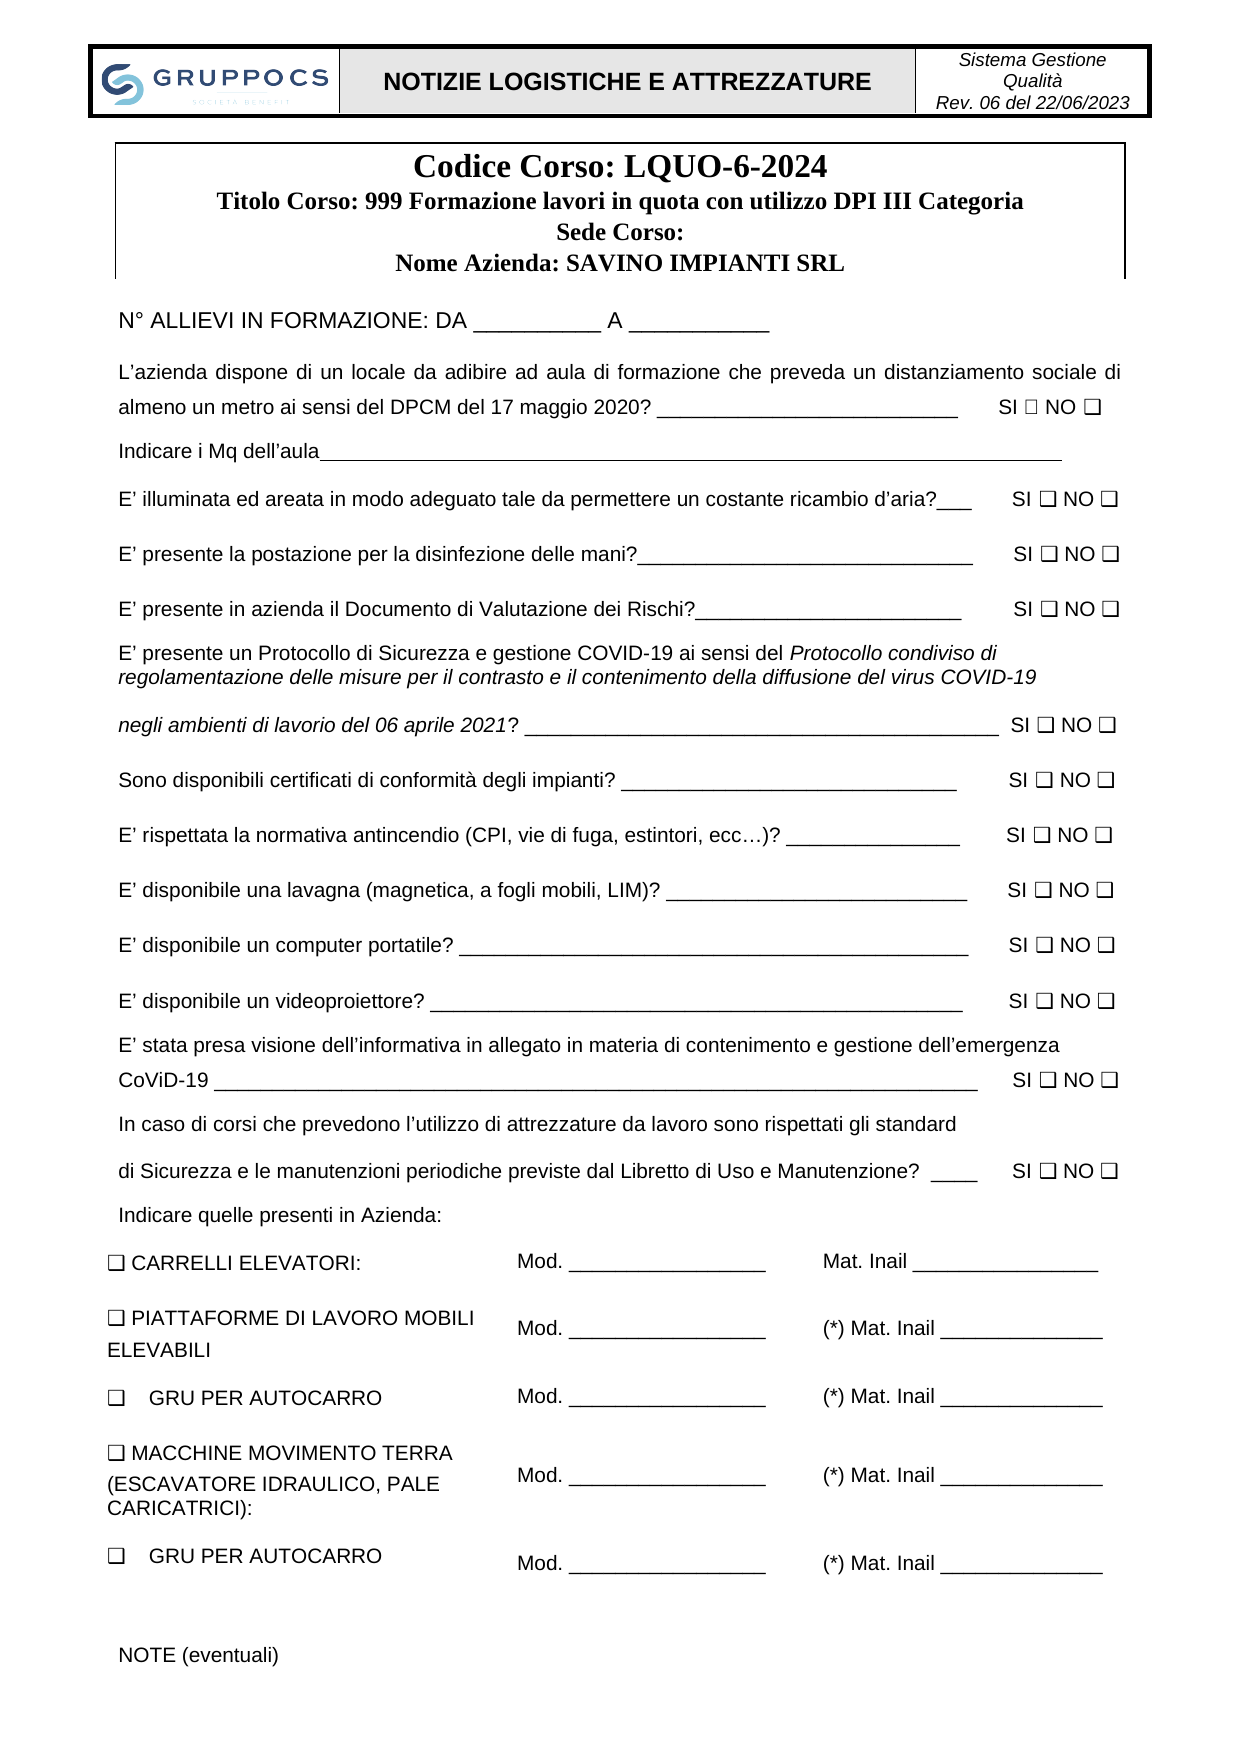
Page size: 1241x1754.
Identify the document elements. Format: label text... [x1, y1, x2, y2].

table_cell ❑ PIATTAFORME DI LAVORO MOBILI ELEVABILI [96, 1283, 506, 1362]
text L’azienda dispone di un locale da adibire ad aula di formazione che preveda un distanziamento sociale di almeno un metro ai sensi del DPCM del 17 maggio 2020? __________________________ SI  NO ❑ [118, 359, 1122, 426]
table_cell (*) Mat. Inail ______________ [811, 1417, 1117, 1520]
text Indicare quelle presenti in Azienda: [118, 1203, 1122, 1227]
table_header ❑ CARRELLI ELEVATORI: [96, 1227, 506, 1282]
table_cell ❑ MACCHINE MOVIMENTO TERRA (ESCAVATORE IDRAULICO, PALE CARICATRICI): [96, 1417, 506, 1520]
table_header Mod. _________________ [506, 1227, 811, 1282]
text Sede Corso: [116, 217, 1124, 248]
text E’ illuminata ed areata in modo adeguato tale da permettere un costante ricambio d’aria?___ SI ❑ NO ❑ [118, 475, 1122, 518]
text N° ALLIEVI IN FORMAZIONE: DA __________ A ___________ [118, 307, 1122, 334]
text E’ presente la postazione per la disinfezione delle mani?_____________________________ SI ❑ NO ❑ [118, 530, 1122, 573]
table_cell Mod. _________________ [506, 1362, 811, 1417]
text E’ stata presa visione dell’informativa in allegato in materia di contenimento e gestione dell’emergenza CoViD-19 __________________________________________________________________ SI ❑ NO ❑ [118, 1032, 1122, 1099]
table_cell (*) Mat. Inail ______________ [811, 1520, 1117, 1630]
text NOTE (eventuali) [118, 1643, 1122, 1667]
text E’ rispettata la normativa antincendio (CPI, vie di fuga, estintori, ecc…)? _______________ SI ❑ NO ❑ [118, 812, 1122, 854]
table_cell Mod. _________________ [506, 1283, 811, 1362]
text E’ disponibile un computer portatile? ____________________________________________ SI ❑ NO ❑ [118, 922, 1122, 965]
text Titolo Corso: 999 Formazione lavori in quota con utilizzo DPI III Categoria [116, 186, 1124, 217]
text In caso di corsi che prevedono l’utilizzo di attrezzature da lavoro sono rispettati gli standard [118, 1112, 1122, 1136]
table_cell (*) Mat. Inail ______________ [811, 1362, 1117, 1417]
text E’ disponibile una lavagna (magnetica, a fogli mobili, LIM)? __________________________ SI ❑ NO ❑ [118, 867, 1122, 909]
table_cell ❑ GRU PER AUTOCARRO [96, 1520, 506, 1630]
table_cell Mod. _________________ [506, 1520, 811, 1630]
text negli ambienti di lavorio del 06 aprile 2021? _________________________________________ SI ❑ NO ❑ [118, 701, 1122, 744]
text Codice Corso: LQUO-6-2024 [116, 144, 1124, 186]
text Indicare i Mq dell’aula [118, 439, 1122, 463]
text E’ presente in azienda il Documento di Valutazione dei Rischi?_______________________ SI ❑ NO ❑ [118, 586, 1122, 628]
picture [101, 64, 332, 106]
table_cell (*) Mat. Inail ______________ [811, 1283, 1117, 1362]
table_header Mat. Inail ________________ [811, 1227, 1117, 1282]
text Sono disponibili certificati di conformità degli impianti? _____________________________ SI ❑ NO ❑ [118, 756, 1122, 799]
table_cell ❑ GRU PER AUTOCARRO [96, 1362, 506, 1417]
text E’ disponibile un videoproiettore? ______________________________________________ SI ❑ NO ❑ [118, 977, 1122, 1020]
text Nome Azienda: SAVINO IMPIANTI SRL [116, 248, 1124, 279]
text di Sicurezza e le manutenzioni periodiche previste dal Libretto di Uso e Manutenzione? ____ SI ❑ NO ❑ [118, 1148, 1122, 1191]
table_cell Mod. _________________ [506, 1417, 811, 1520]
text E’ presente un Protocollo di Sicurezza e gestione COVID-19 ai sensi del Protocollo condiviso di regolamentazione delle misure per il contrasto e il contenimento della diffusione del virus COVID-19 [118, 641, 1122, 689]
